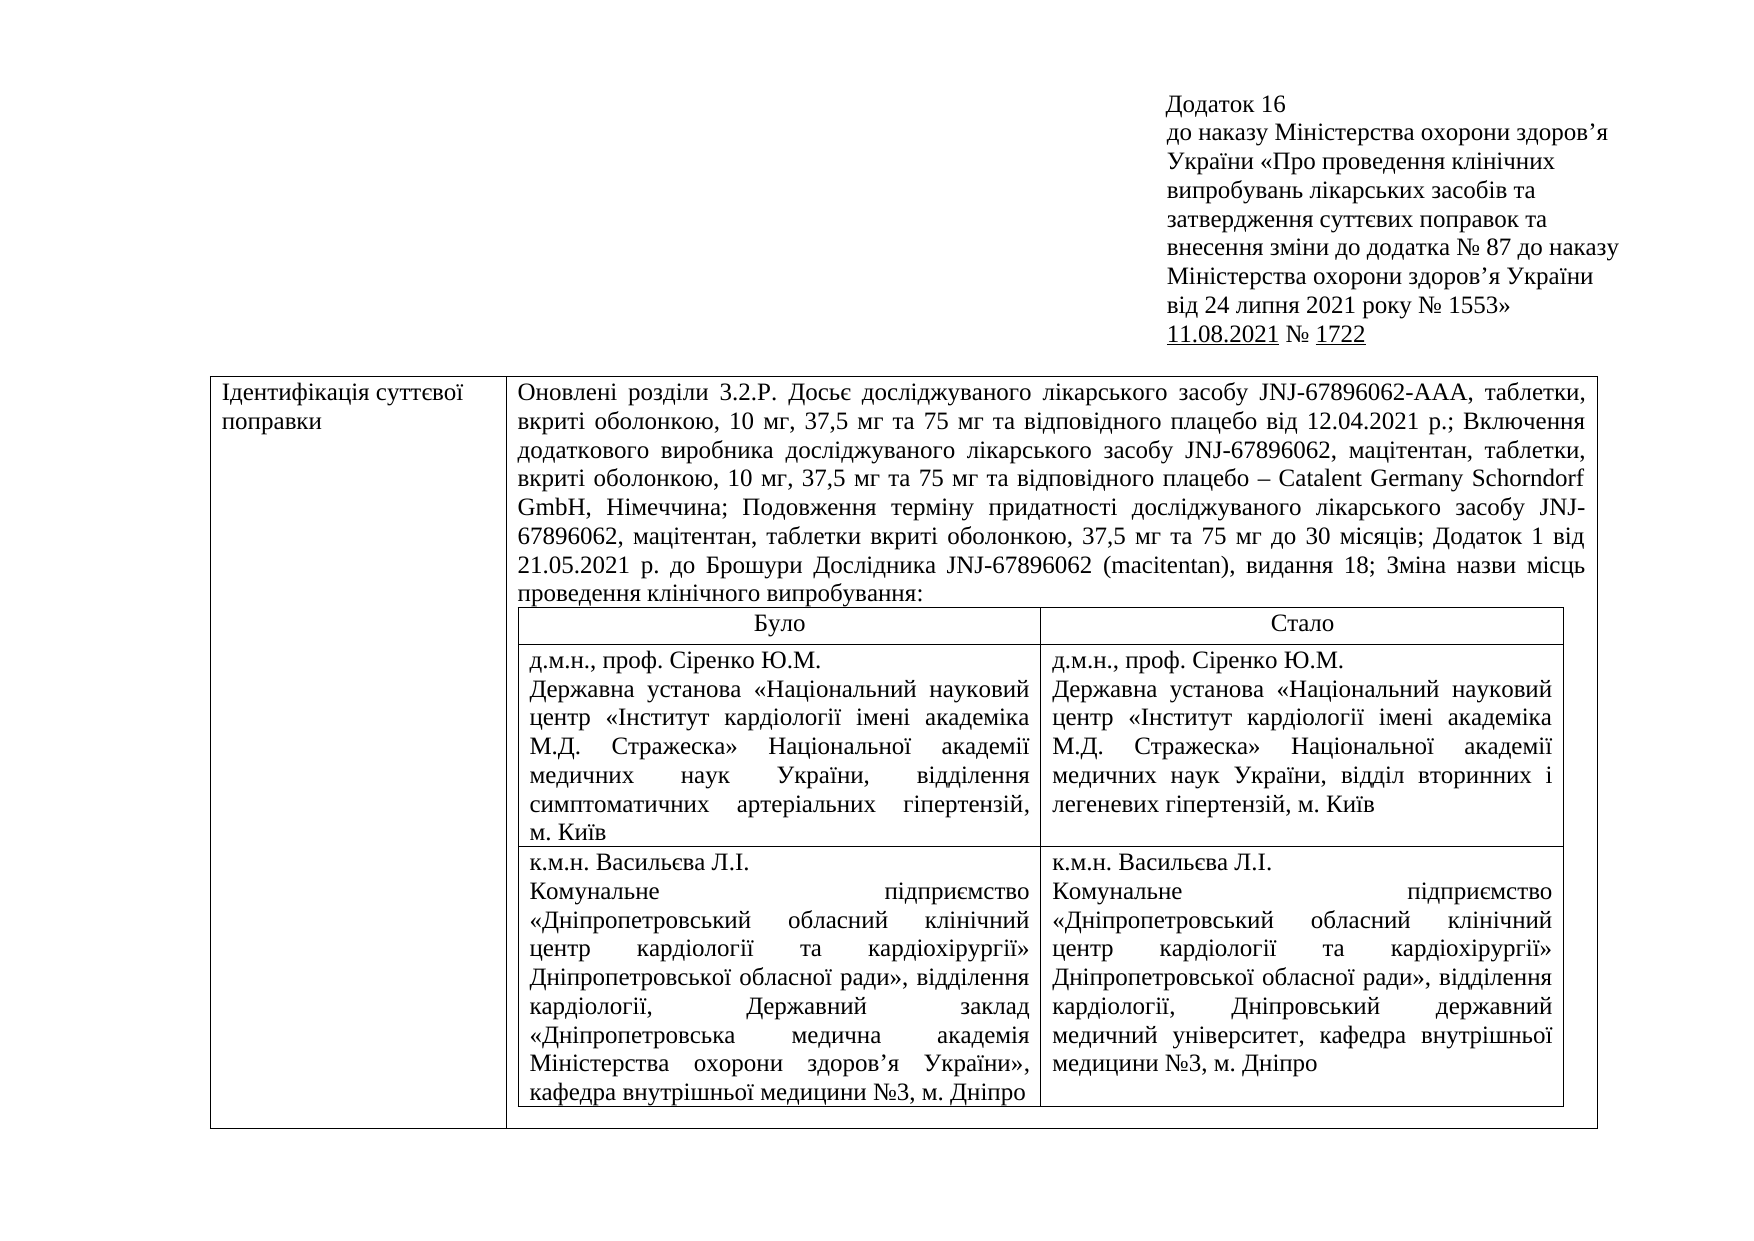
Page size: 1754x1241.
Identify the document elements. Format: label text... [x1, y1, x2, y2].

text до наказу Міністерства охорони здоров’я України «Про проведення клінічних випробувань лікарських засобів та затвердження суттєвих поправок та внесення зміни до додатка № 87 до наказу Міністерства охорони здоров’я України від 24 липня 2021 року № 1553» [1167, 117, 1624, 319]
table_header Оновлені розділи 3.2.P. Досьє досліджуваного лікарського засобу JNJ-67896062-AAA, таблетки, вкриті оболонкою, 10 мг, 37,5 мг та 75 мг та відповідного плацебо від 12.04.2021 р.; Включення додаткового виробника досліджуваного лікарського засобу JNJ-67896062, мацітентан, таблетки, вкриті оболонкою, 10 мг, 37,5 мг та 75 мг та відповідного плацебо – Catalent Germany Schorndorf GmbH, Німеччина; Подовження терміну придатності досліджуваного лікарського засобу JNJ-67896062, мацітентан, таблетки вкриті оболонкою, 37,5 мг та 75 мг до 30 місяців; Додаток 1 від 21.05.2021 р. до Брошури Дослідника JNJ-67896062 (macitentan), видання 18; Зміна назви місць проведення клінічного випробування: [507, 377, 1597, 1128]
text 11.08.2021 № 1722 [1167, 319, 1624, 347]
text фармацевтичного забезпечення _______________________ Іван ЗАДВОРНИХ Додаток 16 [222, 89, 1624, 117]
table_header Ідентифікація суттєвої поправки [211, 377, 506, 1128]
